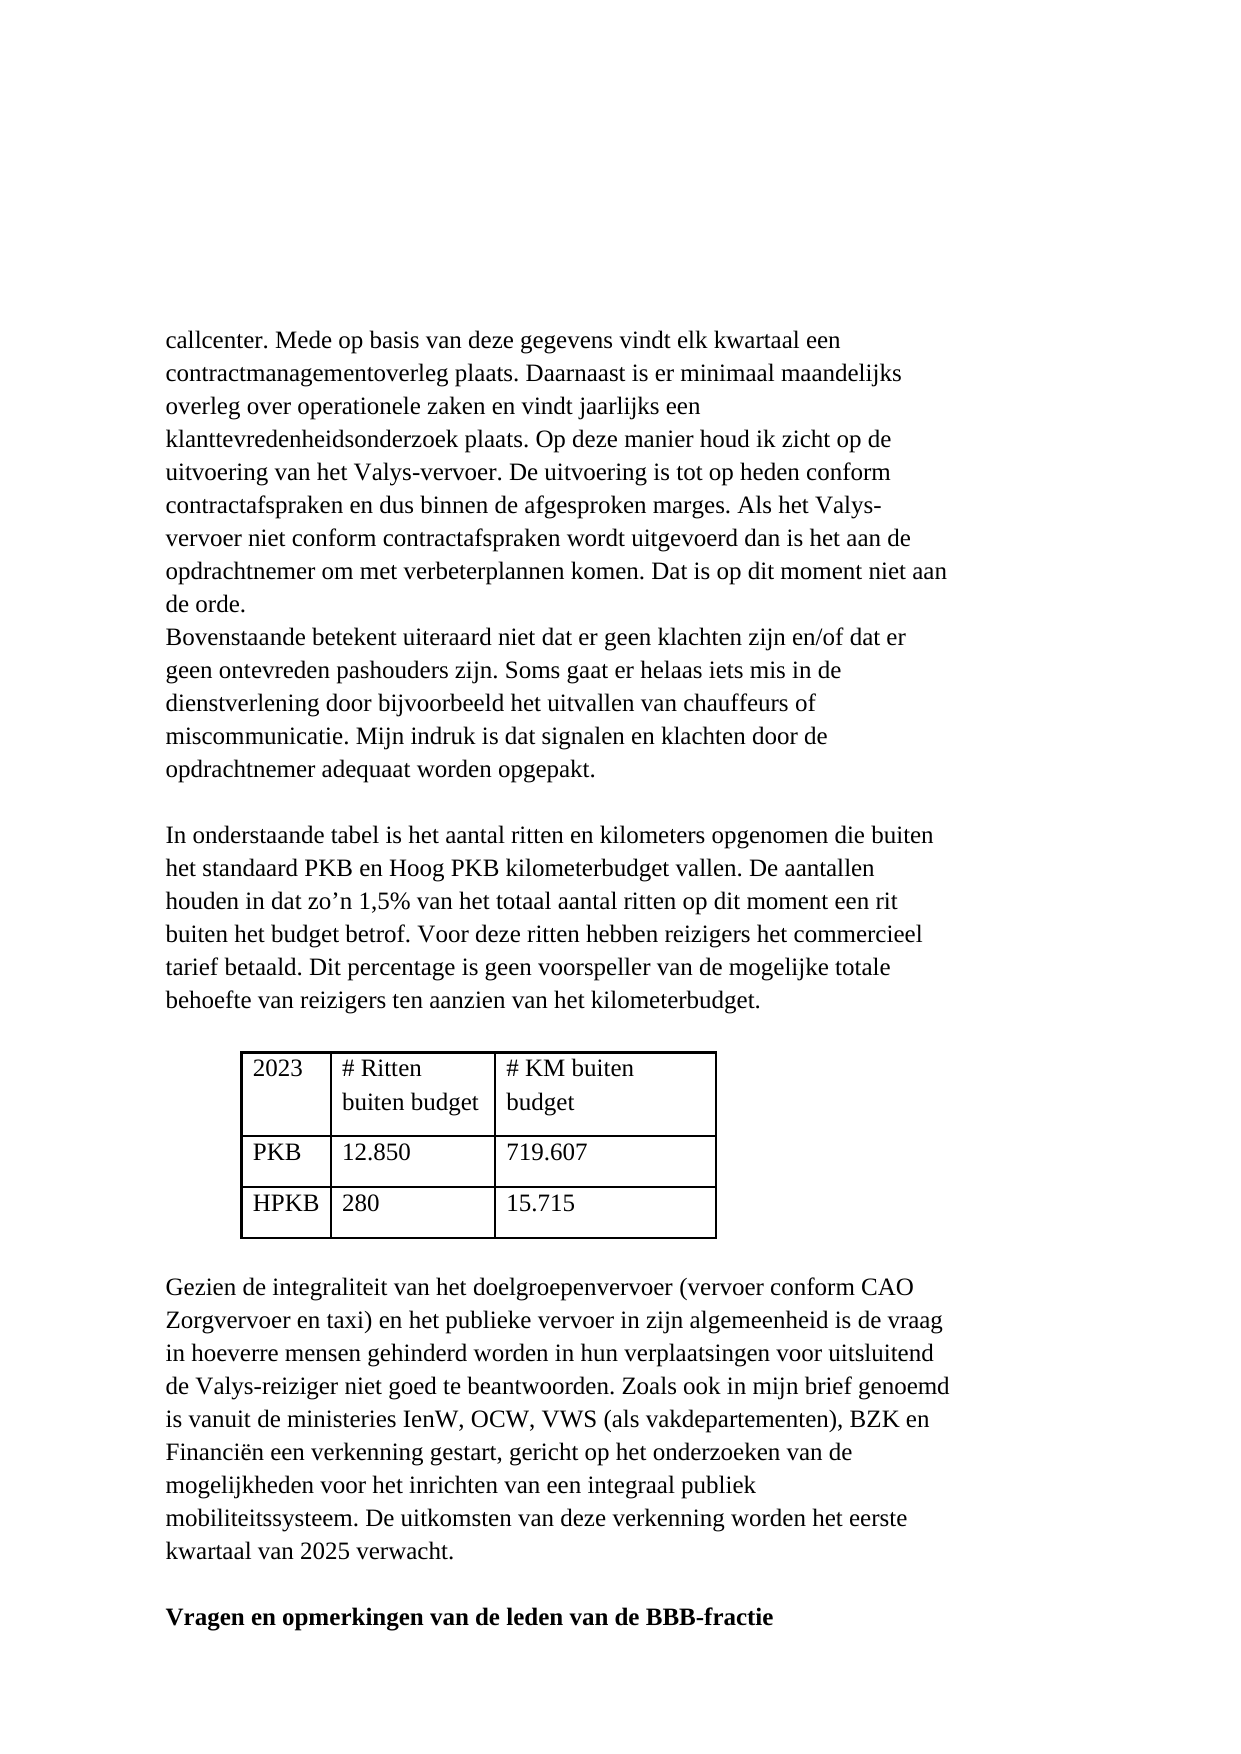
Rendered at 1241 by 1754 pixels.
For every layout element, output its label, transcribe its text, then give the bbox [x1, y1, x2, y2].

text Gezien de integraliteit van het doelgroepenvervoer (vervoer conform CAO Zorgvervoer en taxi) en het publieke vervoer in zijn algemeenheid is de vraag in hoeverre mensen gehinderd worden in hun verplaatsingen voor uitsluitend de Valys-reiziger niet goed te beantwoorden. Zoals ook in mijn brief genoemd is vanuit de ministeries IenW, OCW, VWS (als vakdepartementen), BZK en Financiën een verkenning gestart, gericht op het onderzoeken van de mogelijkheden voor het inrichten van een integraal publiek mobiliteitssysteem. De uitkomsten van deze verkenning worden het eerste kwartaal van 2025 verwacht. [165, 1272, 950, 1565]
text Vragen en opmerkingen van de leden van de BBB-fractie [165, 1602, 950, 1631]
text Bovenstaande betekent uiteraard niet dat er geen klachten zijn en/of dat er geen ontevreden pashouders zijn. Soms gaat er helaas iets mis in de dienstverlening door bijvoorbeeld het uitvallen van chauffeurs of miscommunicatie. Mijn indruk is dat signalen en klachten door de opdrachtnemer adequaat worden opgepakt. [165, 622, 950, 783]
table_cell HPKB [243, 1188, 330, 1237]
table_cell 12.850 [332, 1137, 494, 1186]
table_header 2023 [243, 1054, 330, 1135]
text In onderstaande tabel is het aantal ritten en kilometers opgenomen die buiten het standaard PKB en Hoog PKB kilometerbudget vallen. De aantallen houden in dat zo’n 1,5% van het totaal aantal ritten op dit moment een rit buiten het budget betrof. Voor deze ritten hebben reizigers het commercieel tarief betaald. Dit percentage is geen voorspeller van de mogelijke totale behoefte van reizigers ten aanzien van het kilometerbudget. [165, 820, 950, 1014]
table_cell 280 [332, 1188, 494, 1237]
table_cell PKB [243, 1137, 330, 1186]
table_cell 719.607 [496, 1137, 715, 1186]
table_header # Ritten buiten budget [332, 1054, 494, 1135]
table_cell 15.715 [496, 1188, 715, 1237]
table_header # KM buiten budget [496, 1054, 715, 1135]
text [165, 325, 950, 618]
